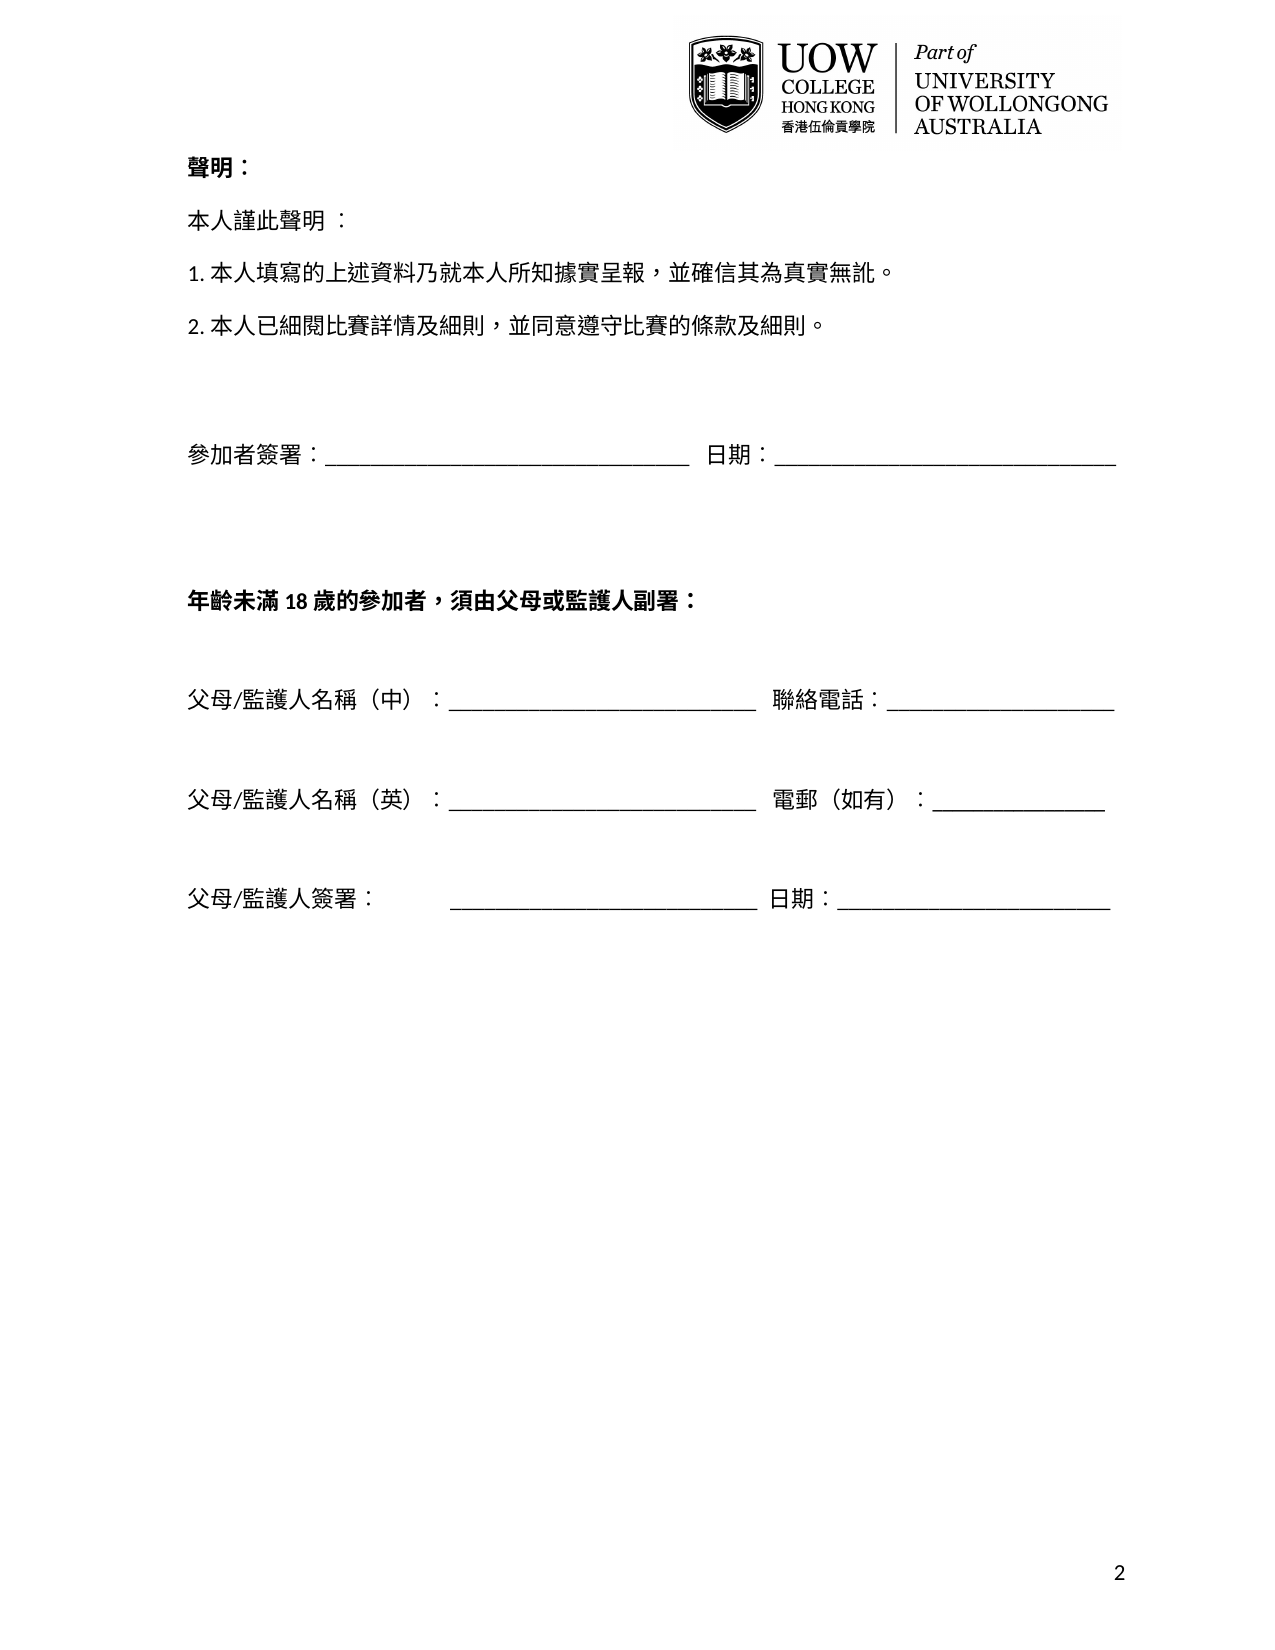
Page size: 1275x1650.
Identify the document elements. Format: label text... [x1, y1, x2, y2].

text 父母/監護人名稱（英）︰___________________________ 電郵（如有）︰_________________ [187, 782, 1125, 815]
text 年齡未滿 18 歲的參加者，須由父母或監護人副署： [187, 583, 1125, 616]
picture [671, 15, 1122, 150]
text 本人謹此聲明 ︰ [187, 202, 1125, 236]
text 參加者簽署︰________________________________ 日期︰______________________________ [187, 437, 1125, 470]
text 聲明︰ [187, 150, 1125, 183]
text 2. 本人已細閱比賽詳情及細則，並同意遵守比賽的條款及細則。 [187, 307, 1125, 371]
text 父母/監護人簽署︰ ___________________________ 日期︰________________________ [187, 881, 1125, 914]
text 父母/監護人名稱（中）︰___________________________ 聯絡電話︰____________________ [187, 682, 1125, 716]
text 1. 本人填寫的上述資料乃就本人所知據實呈報，並確信其為真實無訛。 [187, 255, 1125, 288]
